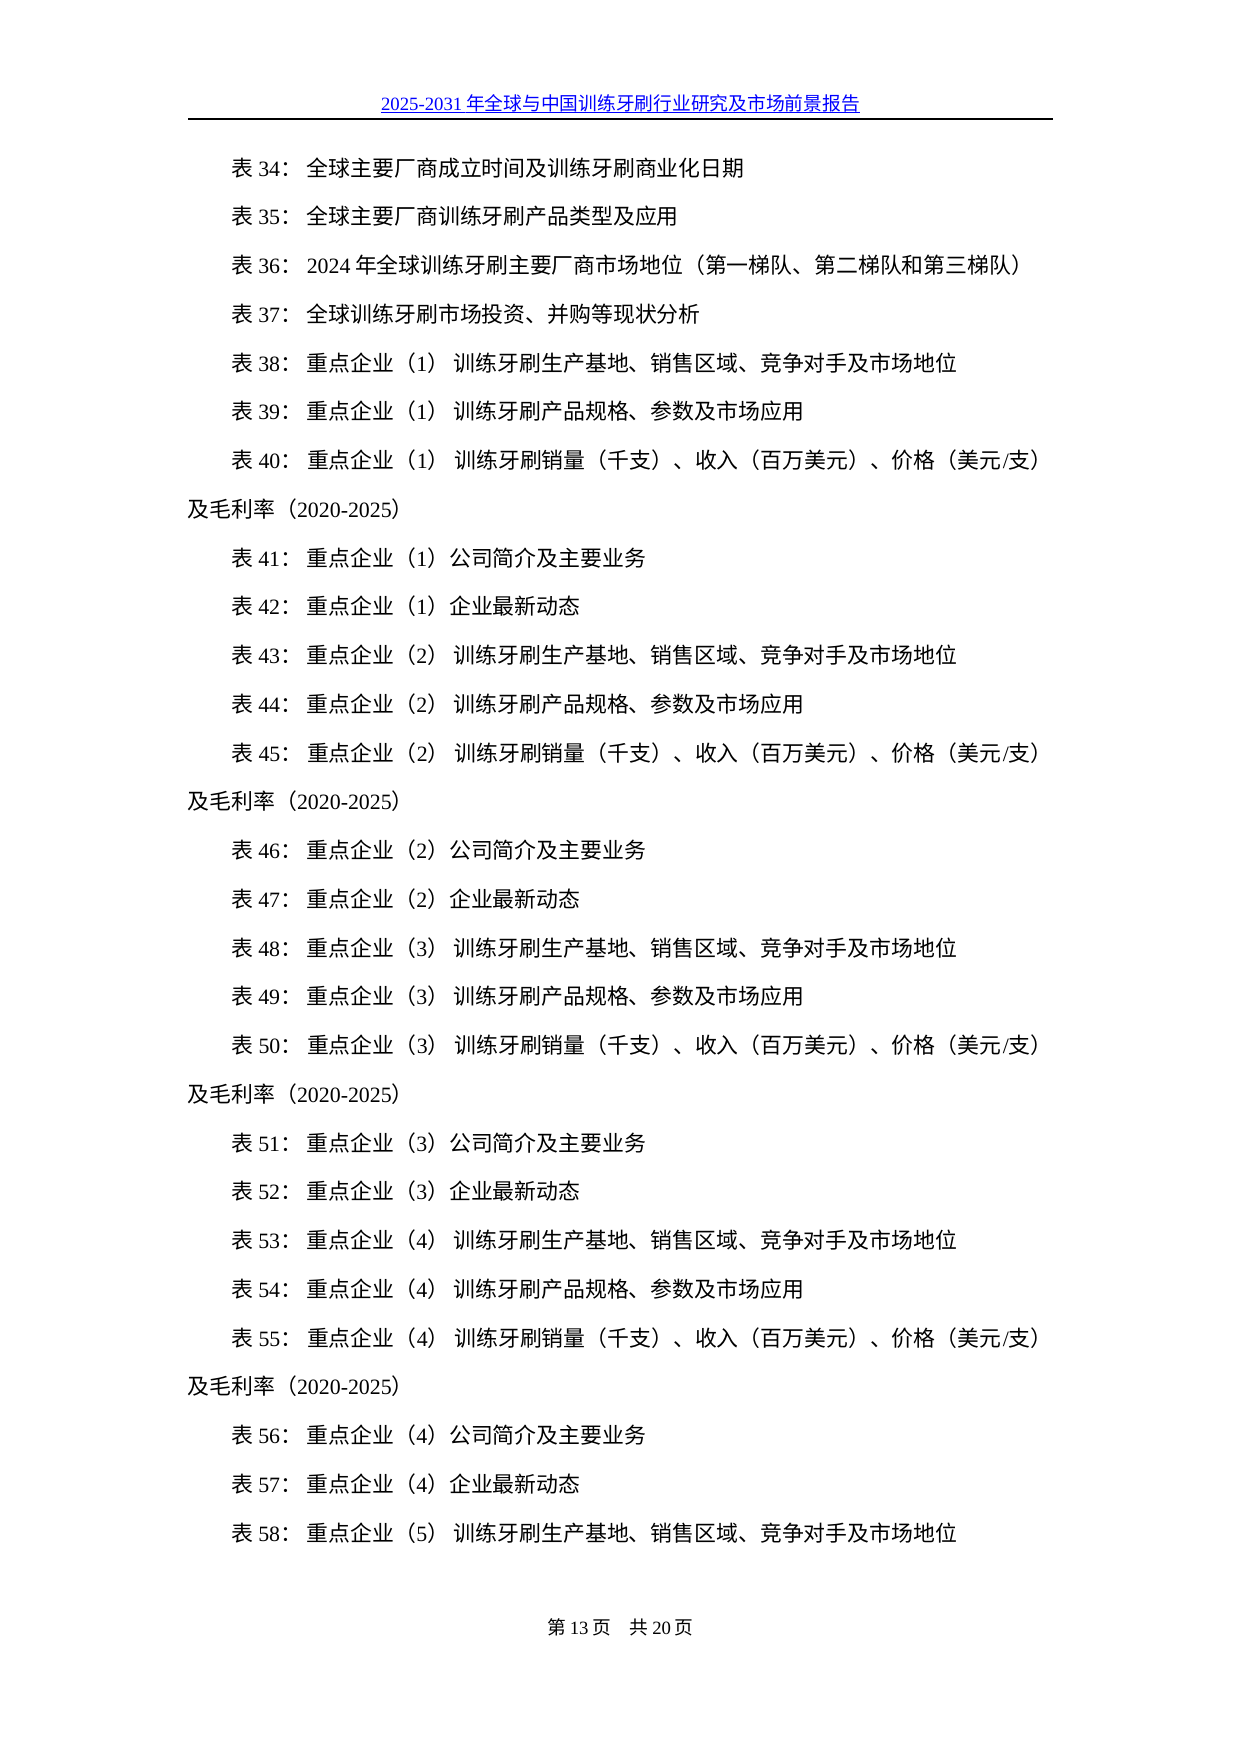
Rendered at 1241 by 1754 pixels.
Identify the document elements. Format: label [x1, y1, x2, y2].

text [187, 150, 1053, 1548]
